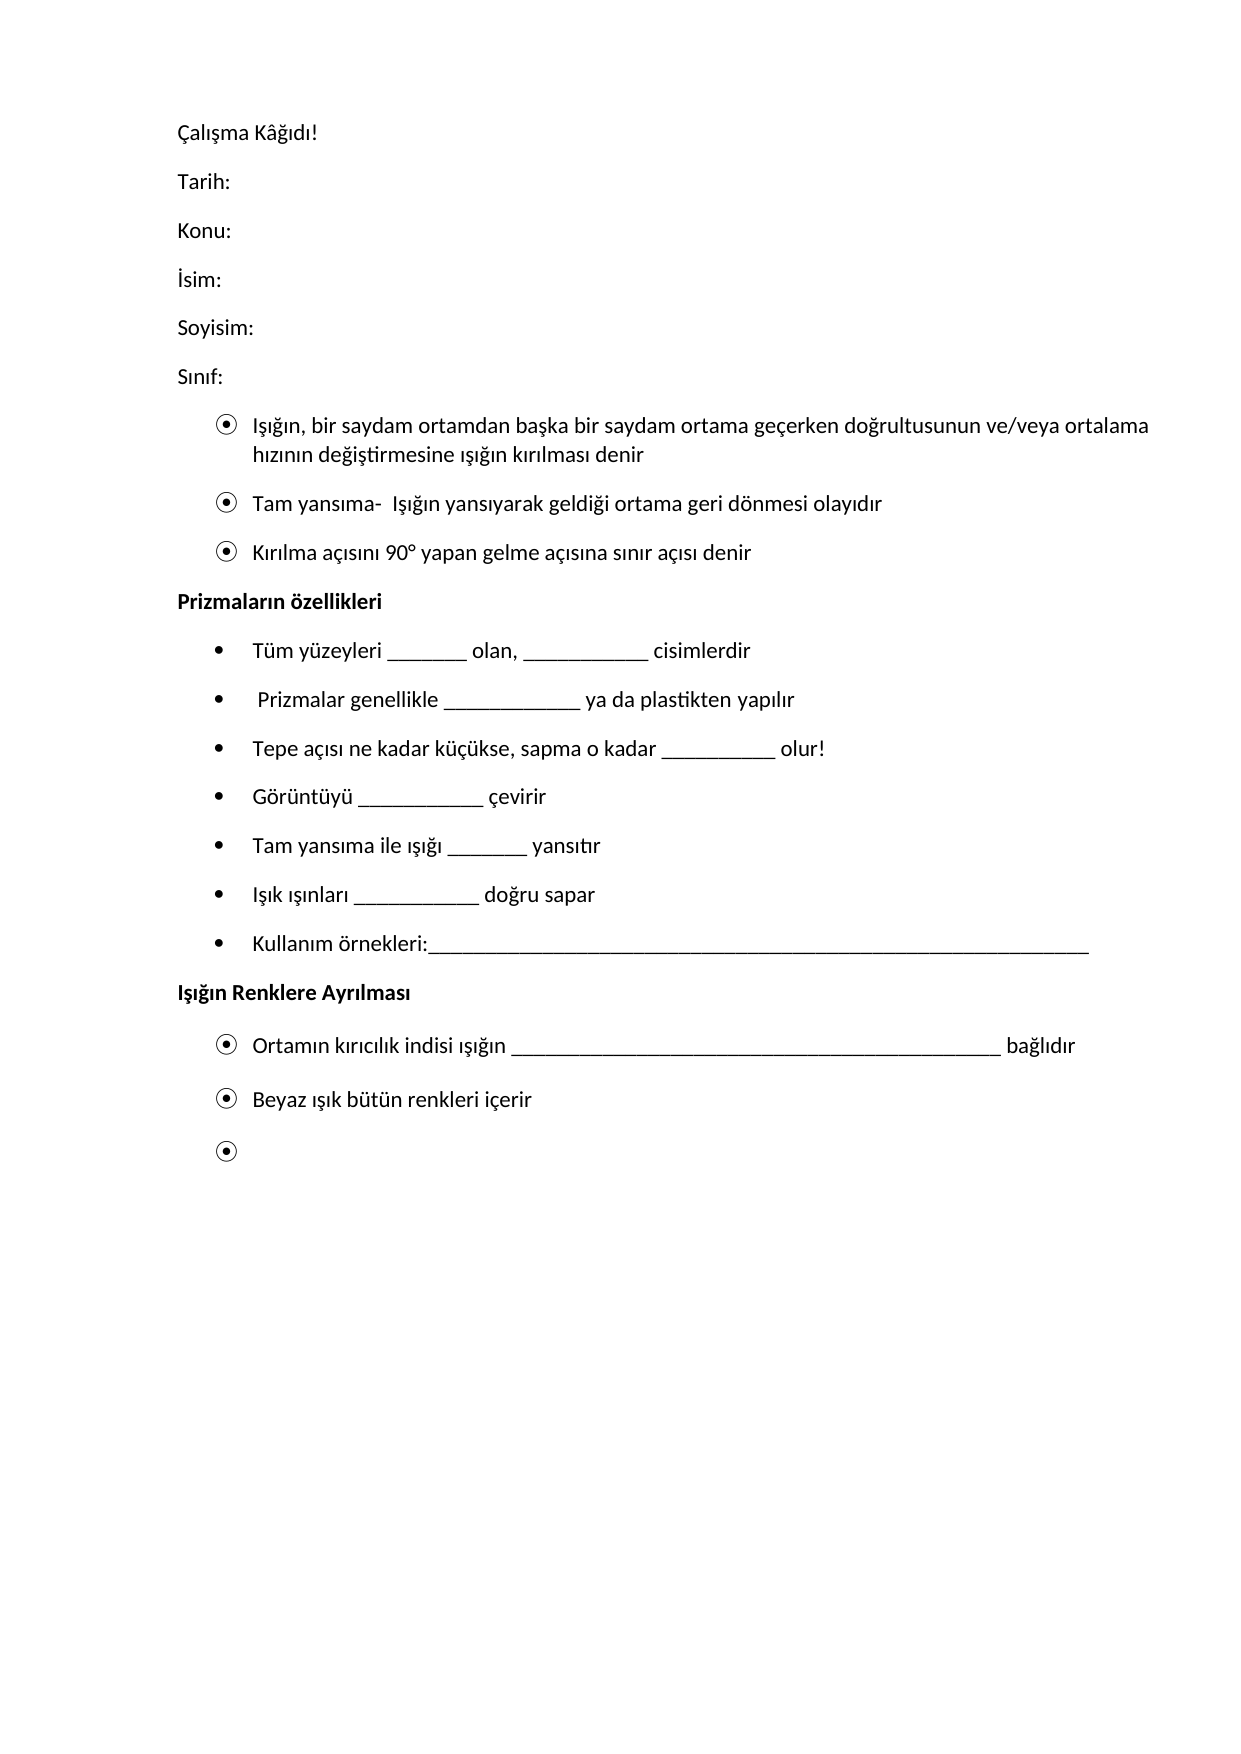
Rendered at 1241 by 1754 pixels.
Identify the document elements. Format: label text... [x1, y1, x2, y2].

text Prizmaların özellikleri [177, 587, 1152, 615]
list Kullanım örnekleri:__________________________________________________________ [215, 929, 1152, 957]
text İsim: [177, 265, 1152, 293]
list Işık ışınları ___________ doğru sapar [215, 880, 1152, 908]
list Kırılma açısını 90° yapan gelme açısına sınır açısı denir [215, 538, 1152, 566]
text Çalışma Kâğıdı! [177, 118, 1152, 146]
text Soyisim: [177, 313, 1152, 342]
list Tam yansıma- Işığın yansıyarak geldiği ortama geri dönmesi olayıdır [215, 488, 1152, 517]
list Tam yansıma ile ışığı _______ yansıtır [215, 831, 1152, 859]
list Tüm yüzeyleri _______ olan, ___________ cisimlerdir [215, 636, 1152, 664]
list Görüntüyü ___________ çevirir [215, 782, 1152, 811]
text Sınıf: [177, 362, 1152, 390]
text Işığın Renklere Ayrılması [177, 978, 1152, 1006]
text Konu: [177, 216, 1152, 244]
list Ortamın kırıcılık indisi ışığın ___________________________________________ bağlıdır [215, 1031, 1152, 1059]
list Tepe açısı ne kadar küçükse, sapma o kadar __________ olur! [215, 734, 1152, 762]
list Prizmalar genellikle ____________ ya da plastikten yapılır [215, 685, 1152, 713]
text Tarih: [177, 167, 1152, 195]
list Işığın, bir saydam ortamdan başka bir saydam ortama geçerken doğrultusunun ve/veya ortalama hızının değiştirmesine ışığın kırılması denir [215, 411, 1152, 468]
list Beyaz ışık bütün renkleri içerir [215, 1084, 1152, 1113]
